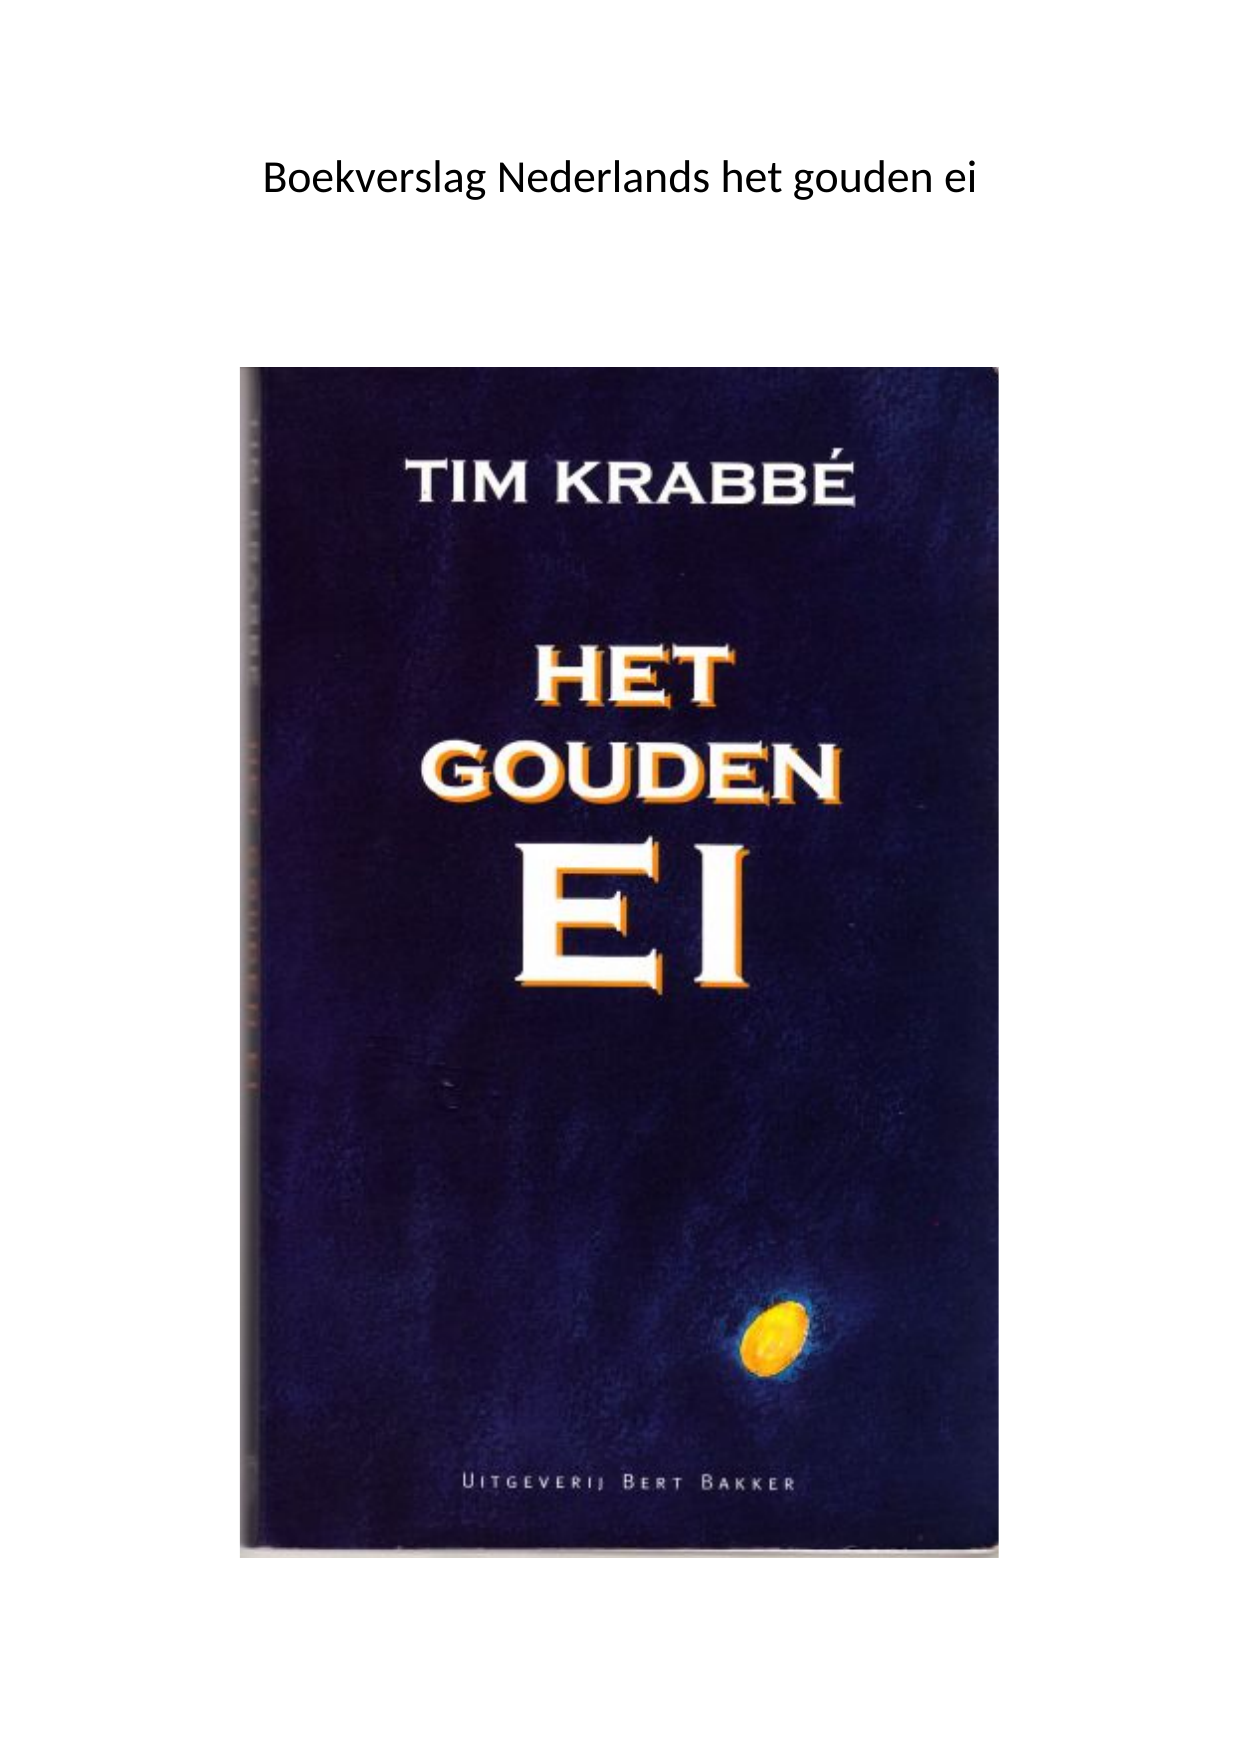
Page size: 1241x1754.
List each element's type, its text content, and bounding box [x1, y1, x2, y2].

text Boekverslag Nederlands het gouden ei [148, 148, 1093, 203]
picture [239, 367, 999, 1558]
